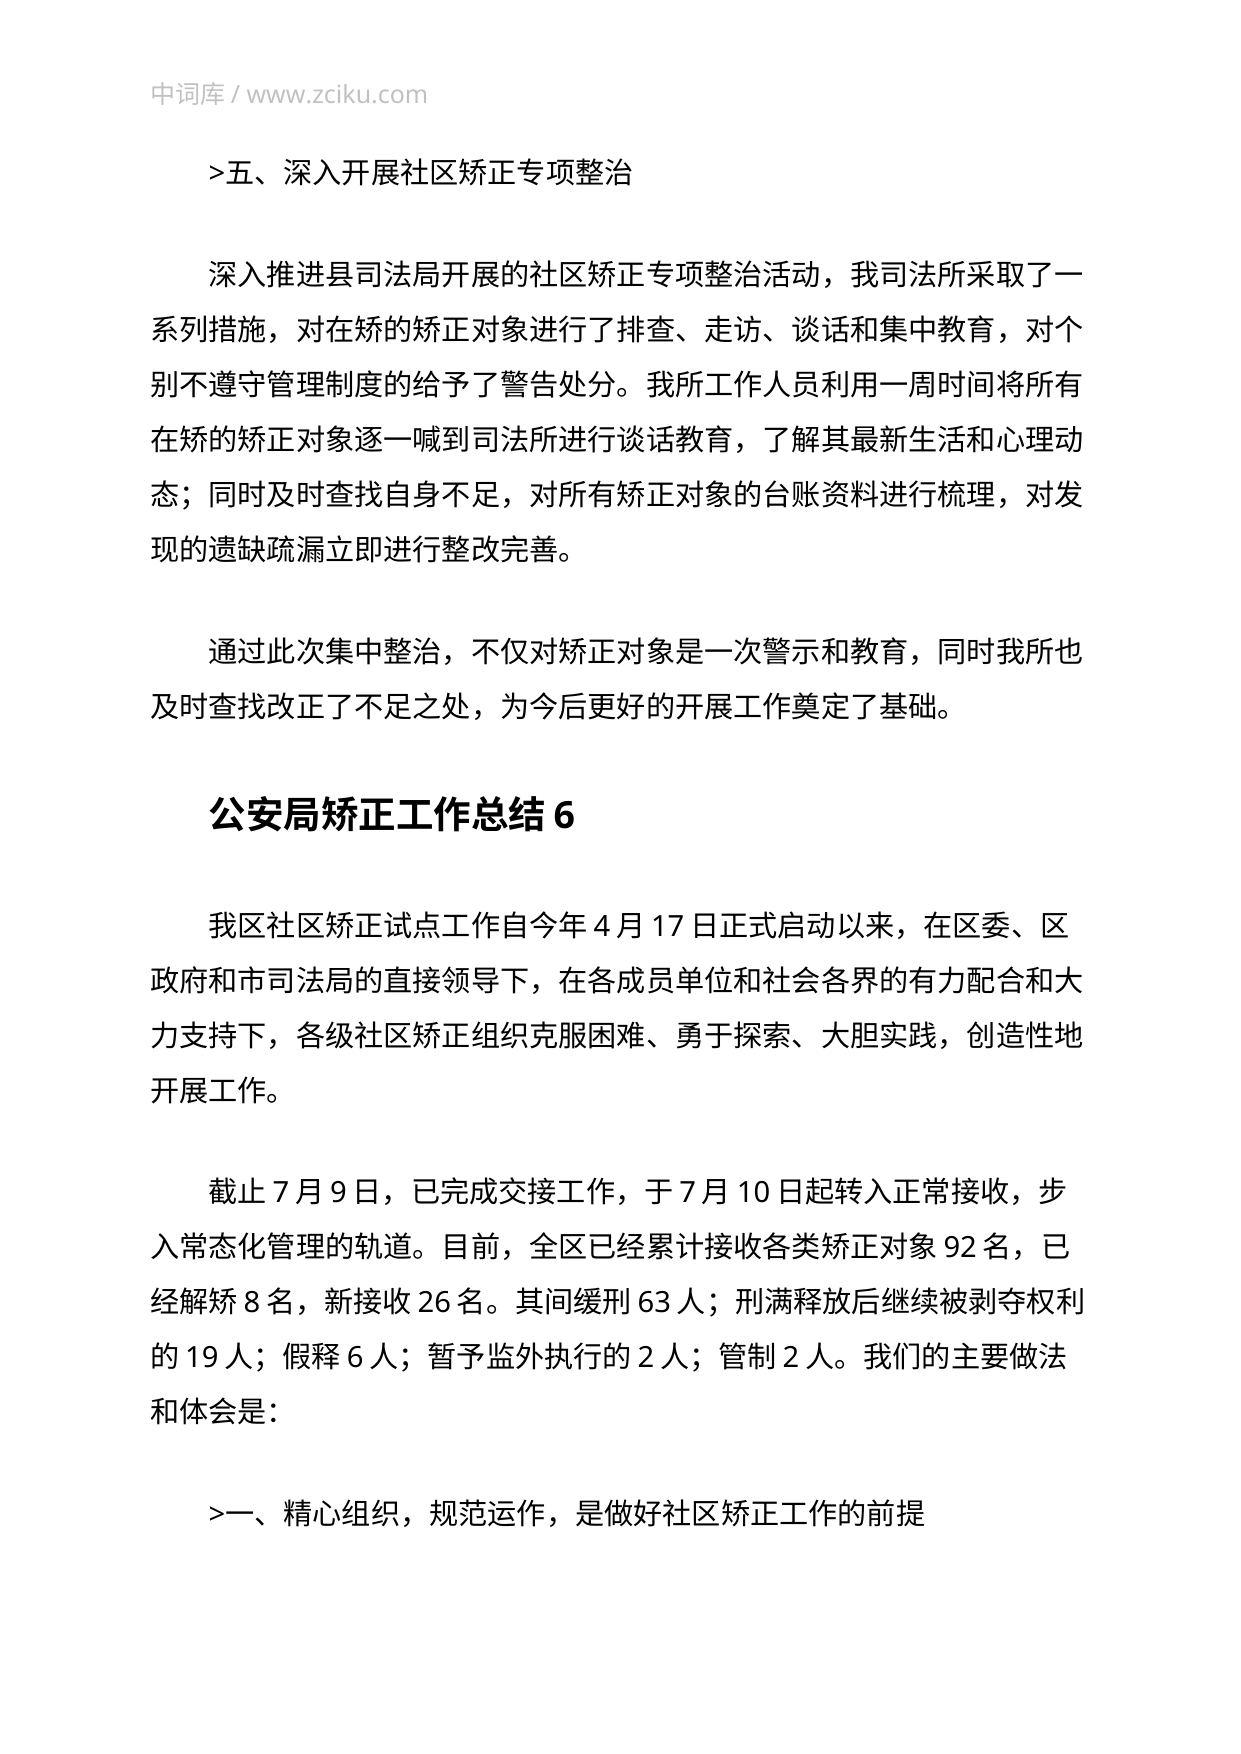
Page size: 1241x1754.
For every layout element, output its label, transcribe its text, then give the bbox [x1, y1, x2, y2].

text 通过此次集中整治，不仅对矫正对象是一次警示和教育，同时我所也及时查找改正了不足之处，为今后更好的开展工作奠定了基础。 [150, 628, 1090, 725]
text 深入推进县司法局开展的社区矫正专项整治活动，我司法所采取了一系列措施，对在矫的矫正对象进行了排查、走访、谈话和集中教育，对个别不遵守管理制度的给予了警告处分。我所工作人员利用一周时间将所有在矫的矫正对象逐一喊到司法所进行谈话教育，了解其最新生活和心理动态；同时及时查找自身不足，对所有矫正对象的台账资料进行梳理，对发现的遗缺疏漏立即进行整改完善。 [150, 252, 1090, 569]
text 公安局矫正工作总结6 [150, 785, 1090, 839]
text 我区社区矫正试点工作自今年4月17日正式启动以来，在区委、区政府和市司法局的直接领导下，在各成员单位和社会各界的有力配合和大力支持下，各级社区矫正组织克服困难、勇于探索、大胆实践，创造性地开展工作。 [150, 902, 1090, 1109]
text 截止7月9日，已完成交接工作，于7月10日起转入正常接收，步入常态化管理的轨道。目前，全区已经累计接收各类矫正对象92名，已经解矫8名，新接收26名。其间缓刑63人；刑满释放后继续被剥夺权利的19人；假释6人；暂予监外执行的2人；管制2人。我们的主要做法和体会是： [150, 1169, 1090, 1431]
text >五、深入开展社区矫正专项整治 [150, 150, 1090, 192]
text >一、精心组织，规范运作，是做好社区矫正工作的前提 [150, 1491, 1090, 1533]
